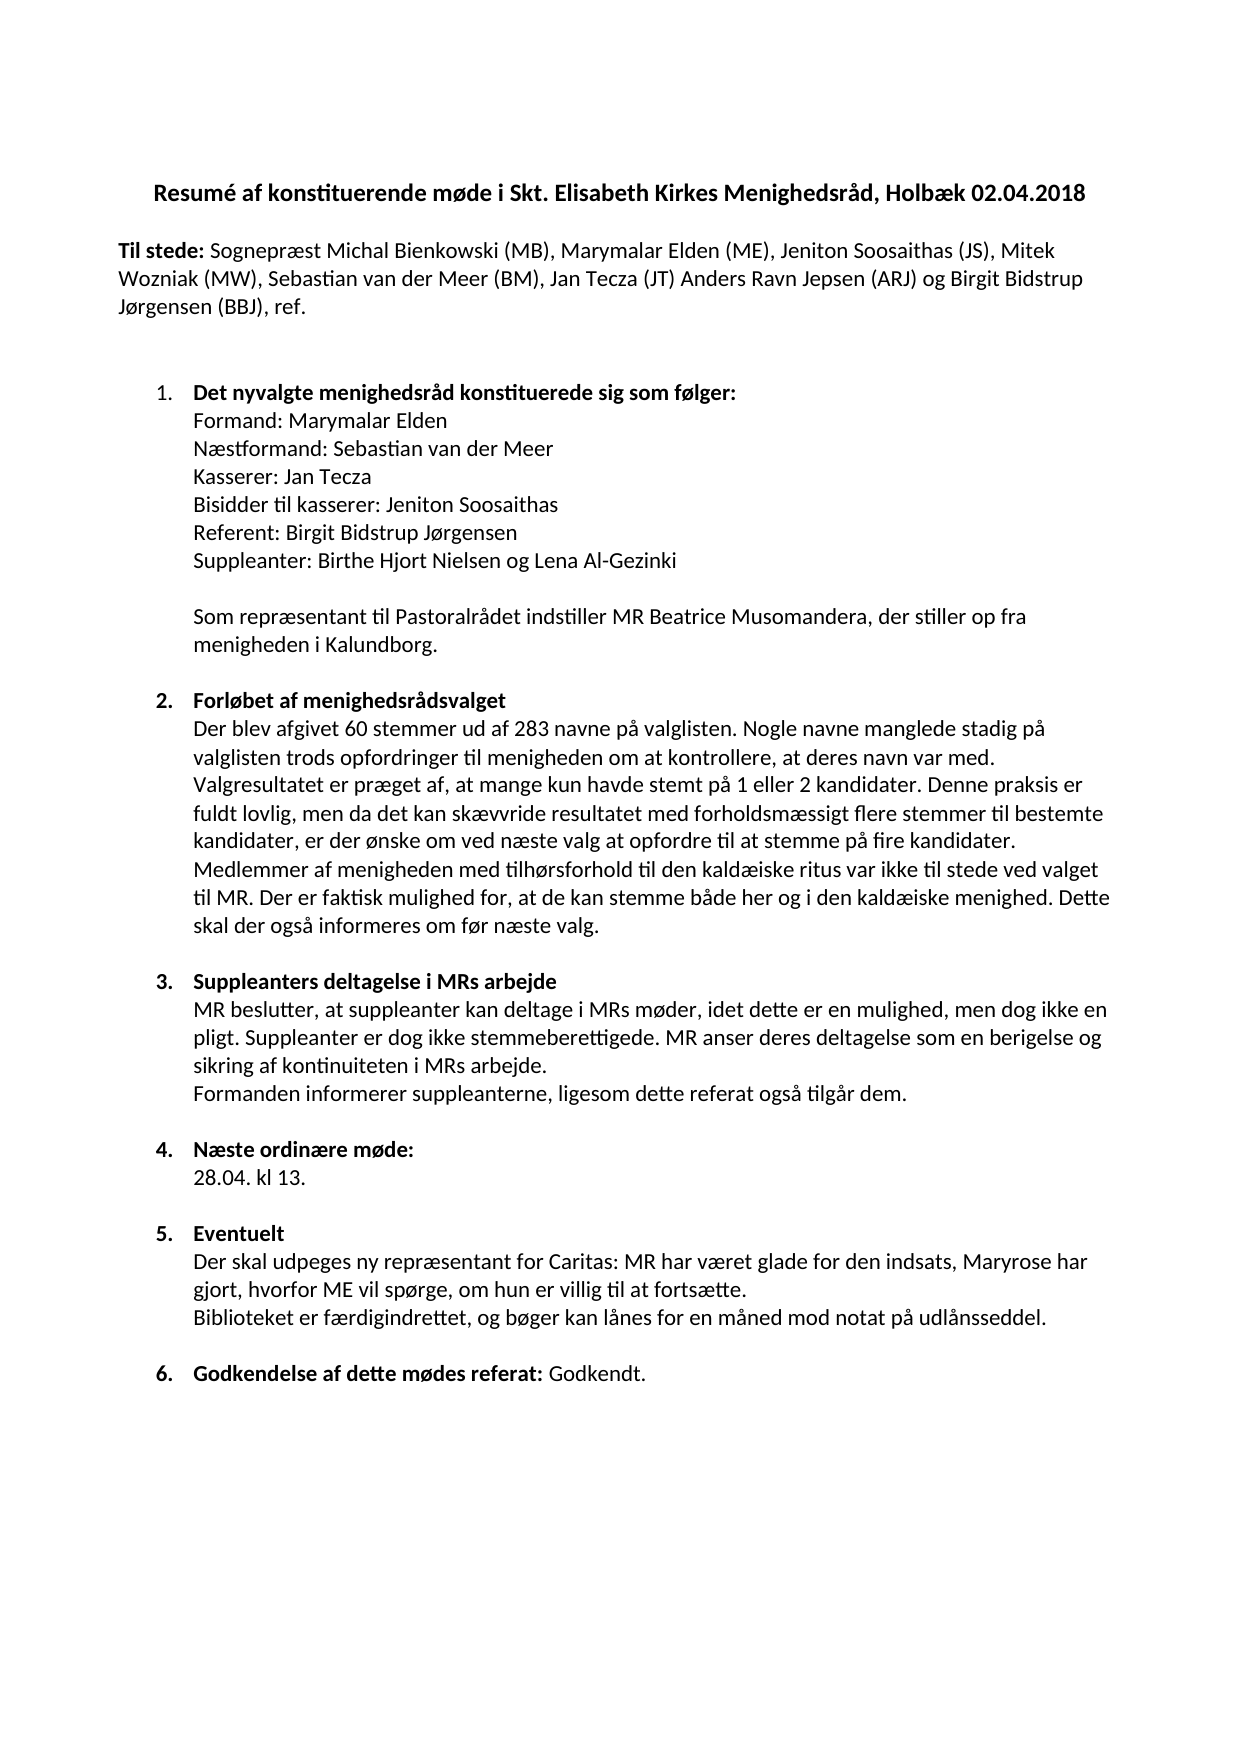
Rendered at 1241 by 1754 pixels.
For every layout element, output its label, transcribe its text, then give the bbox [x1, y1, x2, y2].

text Valgresultatet er præget af, at mange kun havde stemt på 1 eller 2 kandidater. Denne praksis er fuldt lovlig, men da det kan skævvride resultatet med forholdsmæssigt flere stemmer til bestemte kandidater, er der ønske om ved næste valg at opfordre til at stemme på fire kandidater. [193, 771, 1122, 855]
text Resumé af konstituerende møde i Skt. Elisabeth Kirkes Menighedsråd, Holbæk 02.04.2018 [118, 177, 1122, 208]
text MR beslutter, at suppleanter kan deltage i MRs møder, idet dette er en mulighed, men dog ikke en pligt. Suppleanter er dog ikke stemmeberettigede. MR anser deres deltagelse som en berigelse og sikring af kontinuiteten i MRs arbejde. [193, 995, 1122, 1079]
text Kasserer: Jan Tecza [193, 462, 1122, 490]
text Der skal udpeges ny repræsentant for Caritas: MR har været glade for den indsats, Maryrose har gjort, hvorfor ME vil spørge, om hun er villig til at fortsætte. [193, 1247, 1122, 1303]
list Suppleanters deltagelse i MRs arbejde [156, 967, 1122, 995]
text Formanden informerer suppleanterne, ligesom dette referat også tilgår dem. [193, 1079, 1122, 1107]
text Der blev afgivet 60 stemmer ud af 283 navne på valglisten. Nogle navne manglede stadig på valglisten trods opfordringer til menigheden om at kontrollere, at deres navn var med. [193, 714, 1122, 771]
list Forløbet af menighedsrådsvalget [156, 687, 1122, 714]
text Bisidder til kasserer: Jeniton Soosaithas [193, 490, 1122, 518]
text Suppleanter: Birthe Hjort Nielsen og Lena Al-Gezinki [193, 546, 1122, 574]
text Medlemmer af menigheden med tilhørsforhold til den kaldæiske ritus var ikke til stede ved valget til MR. Der er faktisk mulighed for, at de kan stemme både her og i den kaldæiske menighed. Dette skal der også informeres om før næste valg. [193, 855, 1122, 939]
text 28.04. kl 13. [193, 1163, 1122, 1191]
text Referent: Birgit Bidstrup Jørgensen [193, 518, 1122, 546]
list Eventuelt [156, 1219, 1122, 1247]
text Til stede: Sognepræst Michal Bienkowski (MB), Marymalar Elden (ME), Jeniton Soosaithas (JS), Mitek Wozniak (MW), Sebastian van der Meer (BM), Jan Tecza (JT) Anders Ravn Jepsen (ARJ) og Birgit Bidstrup Jørgensen (BBJ), ref. [118, 236, 1122, 320]
list Næste ordinære møde: [156, 1135, 1122, 1163]
text Som repræsentant til Pastoralrådet indstiller MR Beatrice Musomandera, der stiller op fra menigheden i Kalundborg. [193, 602, 1122, 658]
list Godkendelse af dette mødes referat: Godkendt. [156, 1359, 1122, 1387]
list Det nyvalgte menighedsråd konstituerede sig som følger: [156, 378, 1122, 406]
text Biblioteket er færdigindrettet, og bøger kan lånes for en måned mod notat på udlånsseddel. [193, 1303, 1122, 1331]
text Formand: Marymalar Elden [193, 406, 1122, 434]
text Næstformand: Sebastian van der Meer [193, 434, 1122, 462]
